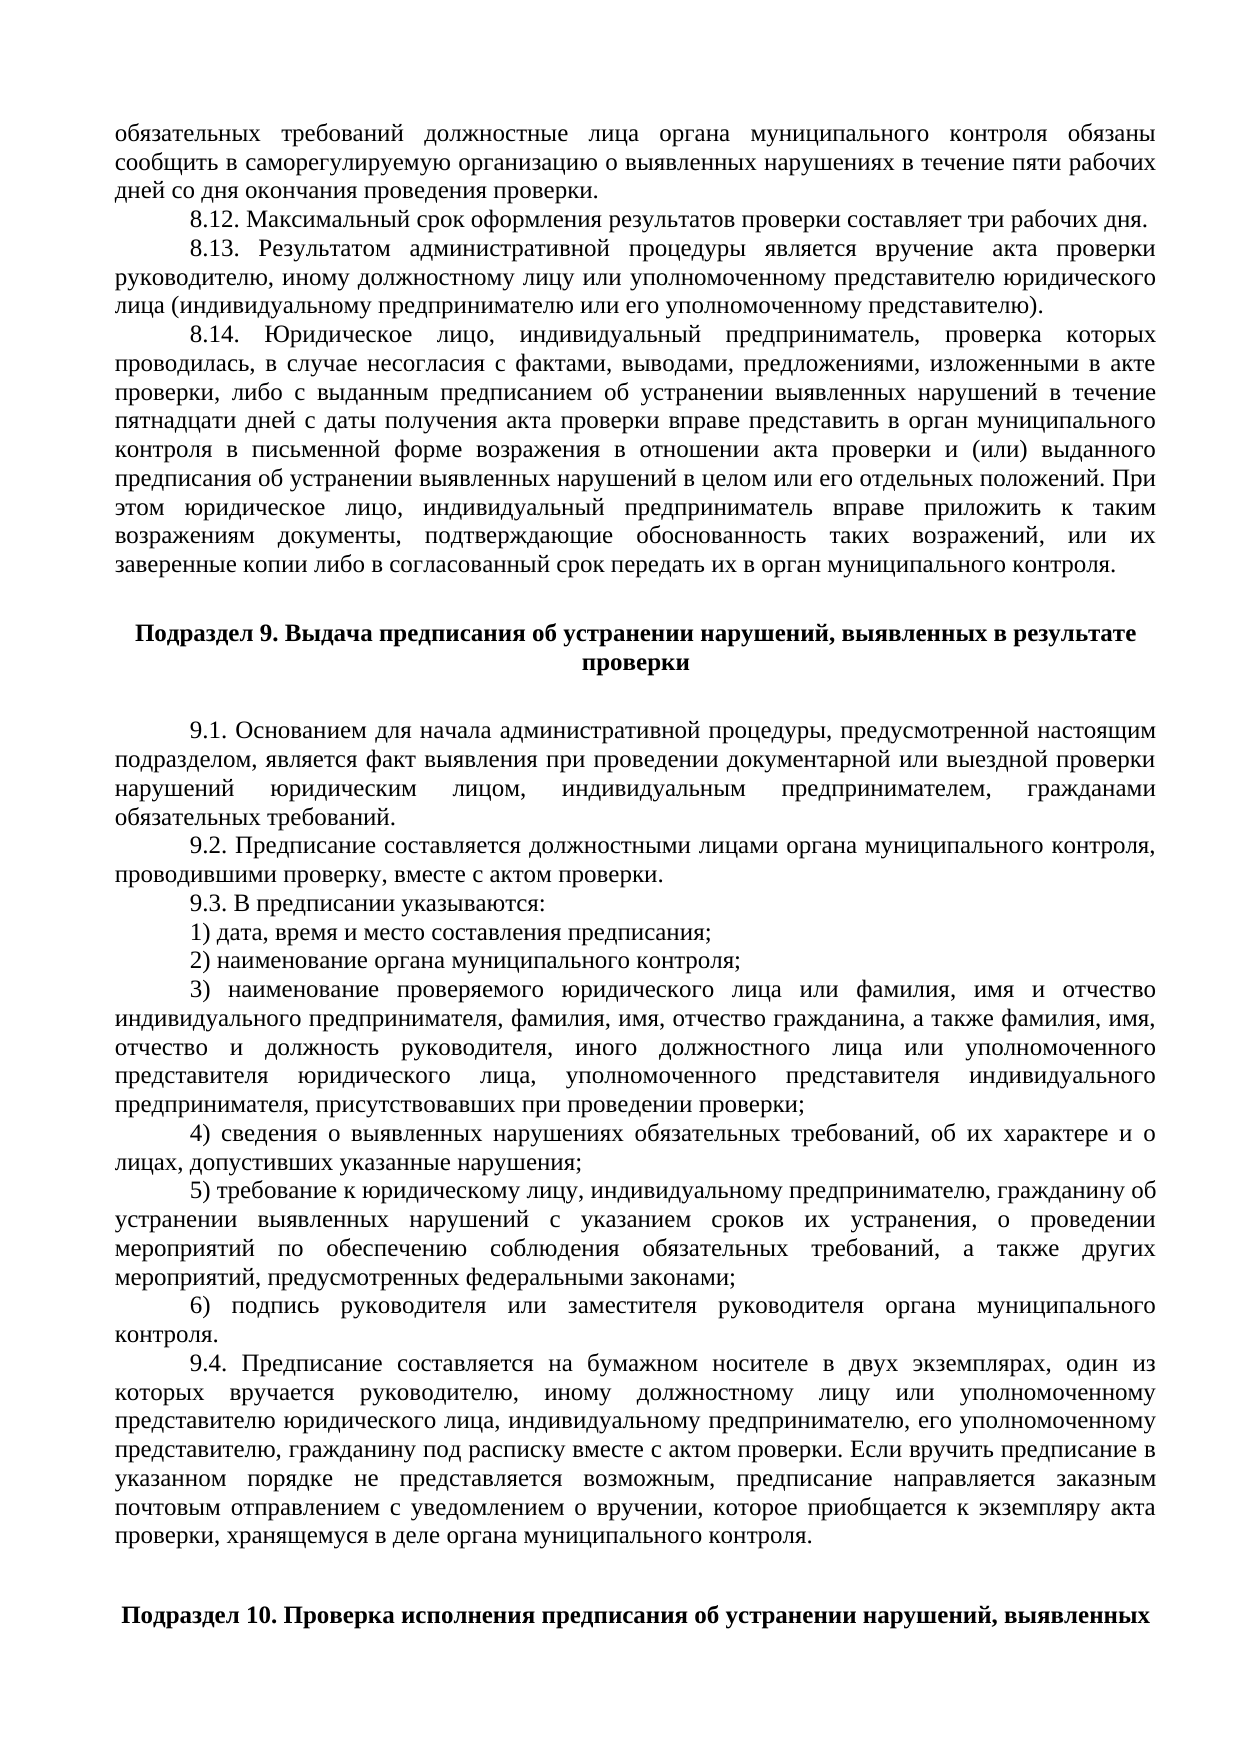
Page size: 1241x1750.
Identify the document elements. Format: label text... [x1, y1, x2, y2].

text 3) наименование проверяемого юридического лица или фамилия, имя и отчество индивидуального предпринимателя, фамилия, имя, отчество гражданина, а также фамилия, имя, отчество и должность руководителя, иного должностного лица или уполномоченного представителя юридического лица, уполномоченного представителя индивидуального предпринимателя, присутствовавших при проведении проверки; [114, 974, 1157, 1118]
text 9.1. Основанием для начала административной процедуры, предусмотренной настоящим подразделом, является факт выявления при проведении документарной или выездной проверки нарушений юридическим лицом, индивидуальным предпринимателем, гражданами обязательных требований. [114, 716, 1157, 831]
text 1) дата, время и место составления предписания; [114, 917, 1157, 946]
text 8.14. Юридическое лицо, индивидуальный предприниматель, проверка которых проводилась, в случае несогласия с фактами, выводами, предложениями, изложенными в акте проверки, либо с выданным предписанием об устранении выявленных нарушений в течение пятнадцати дней с даты получения акта проверки вправе представить в орган муниципального контроля в письменной форме возражения в отношении акта проверки и (или) выданного предписания об устранении выявленных нарушений в целом или его отдельных положений. При этом юридическое лицо, индивидуальный предприниматель вправе приложить к таким возражениям документы, подтверждающие обоснованность таких возражений, или их заверенные копии либо в согласованный срок передать их в орган муниципального контроля. [114, 319, 1157, 578]
text 2) наименование органа муниципального контроля; [114, 946, 1157, 974]
text 8.12. Максимальный срок оформления результатов проверки составляет три рабочих дня. [114, 204, 1157, 233]
text 8.13. Результатом административной процедуры является вручение акта проверки руководителю, иному должностному лицу или уполномоченному представителю юридического лица (индивидуальному предпринимателю или его уполномоченному представителю). [114, 233, 1157, 319]
text 9.2. Предписание составляется должностными лицами органа муниципального контроля, проводившими проверку, вместе с актом проверки. [114, 831, 1157, 888]
text 4) сведения о выявленных нарушениях обязательных требований, об их характере и о лицах, допустивших указанные нарушения; [114, 1118, 1157, 1176]
subtitle Подраздел 9. Выдача предписания об устранении нарушений, выявленных в результате проверки [114, 618, 1157, 676]
text 6) подпись руководителя или заместителя руководителя органа муниципального контроля. [114, 1291, 1157, 1348]
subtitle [114, 1601, 1157, 1629]
text 9.3. В предписании указываются: [114, 888, 1157, 917]
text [114, 118, 1157, 204]
text 5) требование к юридическому лицу, индивидуальному предпринимателю, гражданину об устранении выявленных нарушений с указанием сроков их устранения, о проведении мероприятий по обеспечению соблюдения обязательных требований, а также других мероприятий, предусмотренных федеральными законами; [114, 1176, 1157, 1291]
text 9.4. Предписание составляется на бумажном носителе в двух экземплярах, один из которых вручается руководителю, иному должностному лицу или уполномоченному представителю юридического лица, индивидуальному предпринимателю, его уполномоченному представителю, гражданину под расписку вместе с актом проверки. Если вручить предписание в указанном порядке не представляется возможным, предписание направляется заказным почтовым отправлением с уведомлением о вручении, которое приобщается к экземпляру акта проверки, хранящемуся в деле органа муниципального контроля. [114, 1348, 1157, 1549]
